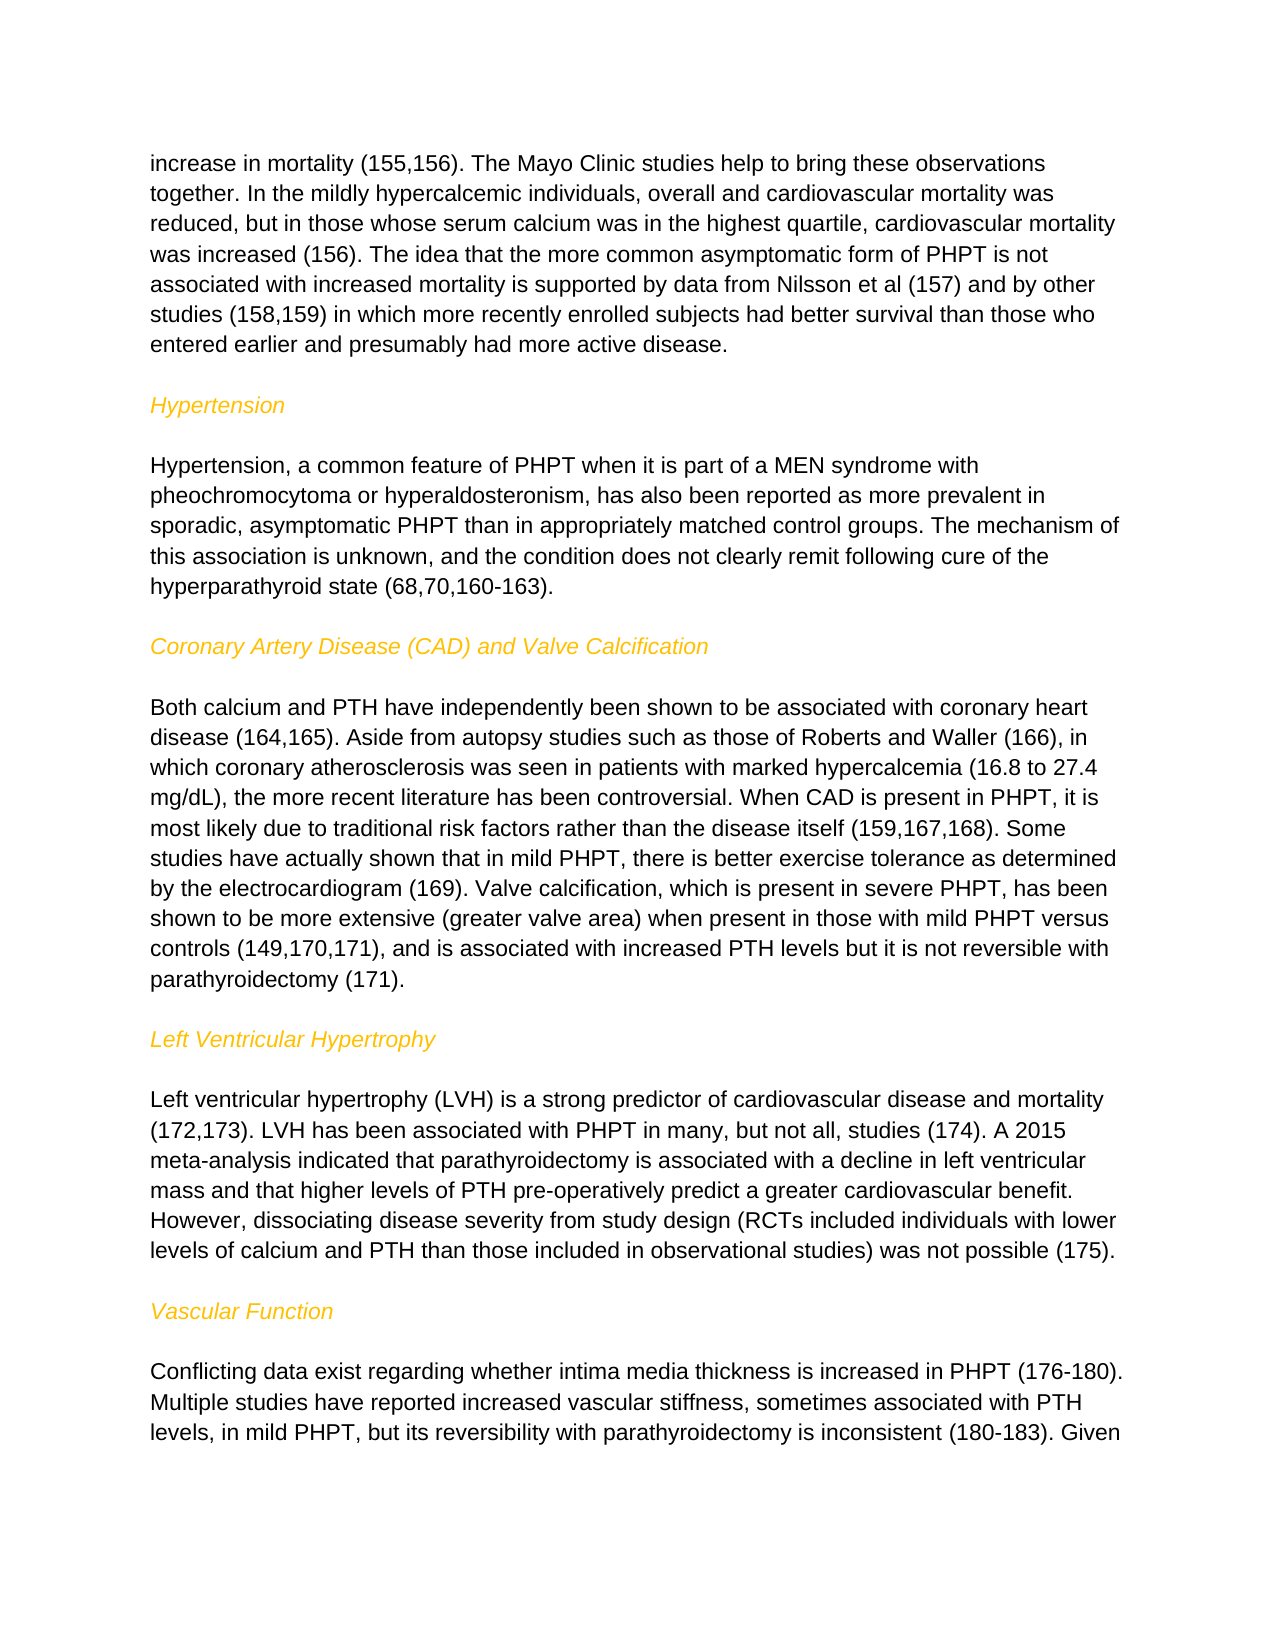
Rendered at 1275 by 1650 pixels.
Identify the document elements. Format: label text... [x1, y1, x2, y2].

subtitle Hypertension [150, 392, 1125, 418]
subtitle Coronary Artery Disease (CAD) and Valve Calcification [150, 633, 1125, 660]
text Hypertension, a common feature of PHPT when it is part of a MEN syndrome with pheochromocytoma or hyperaldosteronism, has also been reported as more prevalent in sporadic, asymptomatic PHPT than in appropriately matched control groups. The mechanism of this association is unknown, and the condition does not clearly remit following cure of the hyperparathyroid state (68,70,160-163). [150, 452, 1125, 599]
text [150, 150, 1125, 358]
text Vascular Function [150, 1298, 1125, 1324]
subtitle Left Ventricular Hypertrophy [150, 1026, 1125, 1052]
text Left ventricular hypertrophy (LVH) is a strong predictor of cardiovascular disease and mortality (172,173). LVH has been associated with PHPT in many, but not all, studies (174). A 2015 meta-analysis indicated that parathyroidectomy is associated with a decline in left ventricular mass and that higher levels of PTH pre-operatively predict a greater cardiovascular benefit. However, dissociating disease severity from study design (RCTs included individuals with lower levels of calcium and PTH than those included in observational studies) was not possible (175). [150, 1086, 1125, 1264]
text Both calcium and PTH have independently been shown to be associated with coronary heart disease (164,165). Aside from autopsy studies such as those of Roberts and Waller (166), in which coronary atherosclerosis was seen in patients with marked hypercalcemia (16.8 to 27.4 mg/dL), the more recent literature has been controversial. When CAD is present in PHPT, it is most likely due to traditional risk factors rather than the disease itself (159,167,168). Some studies have actually shown that in mild PHPT, there is better exercise tolerance as determined by the electrocardiogram (169). Valve calcification, which is present in severe PHPT, has been shown to be more extensive (greater valve area) when present in those with mild PHPT versus controls (149,170,171), and is associated with increased PTH levels but it is not reversible with parathyroidectomy (171). [150, 694, 1125, 992]
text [150, 1358, 1125, 1445]
